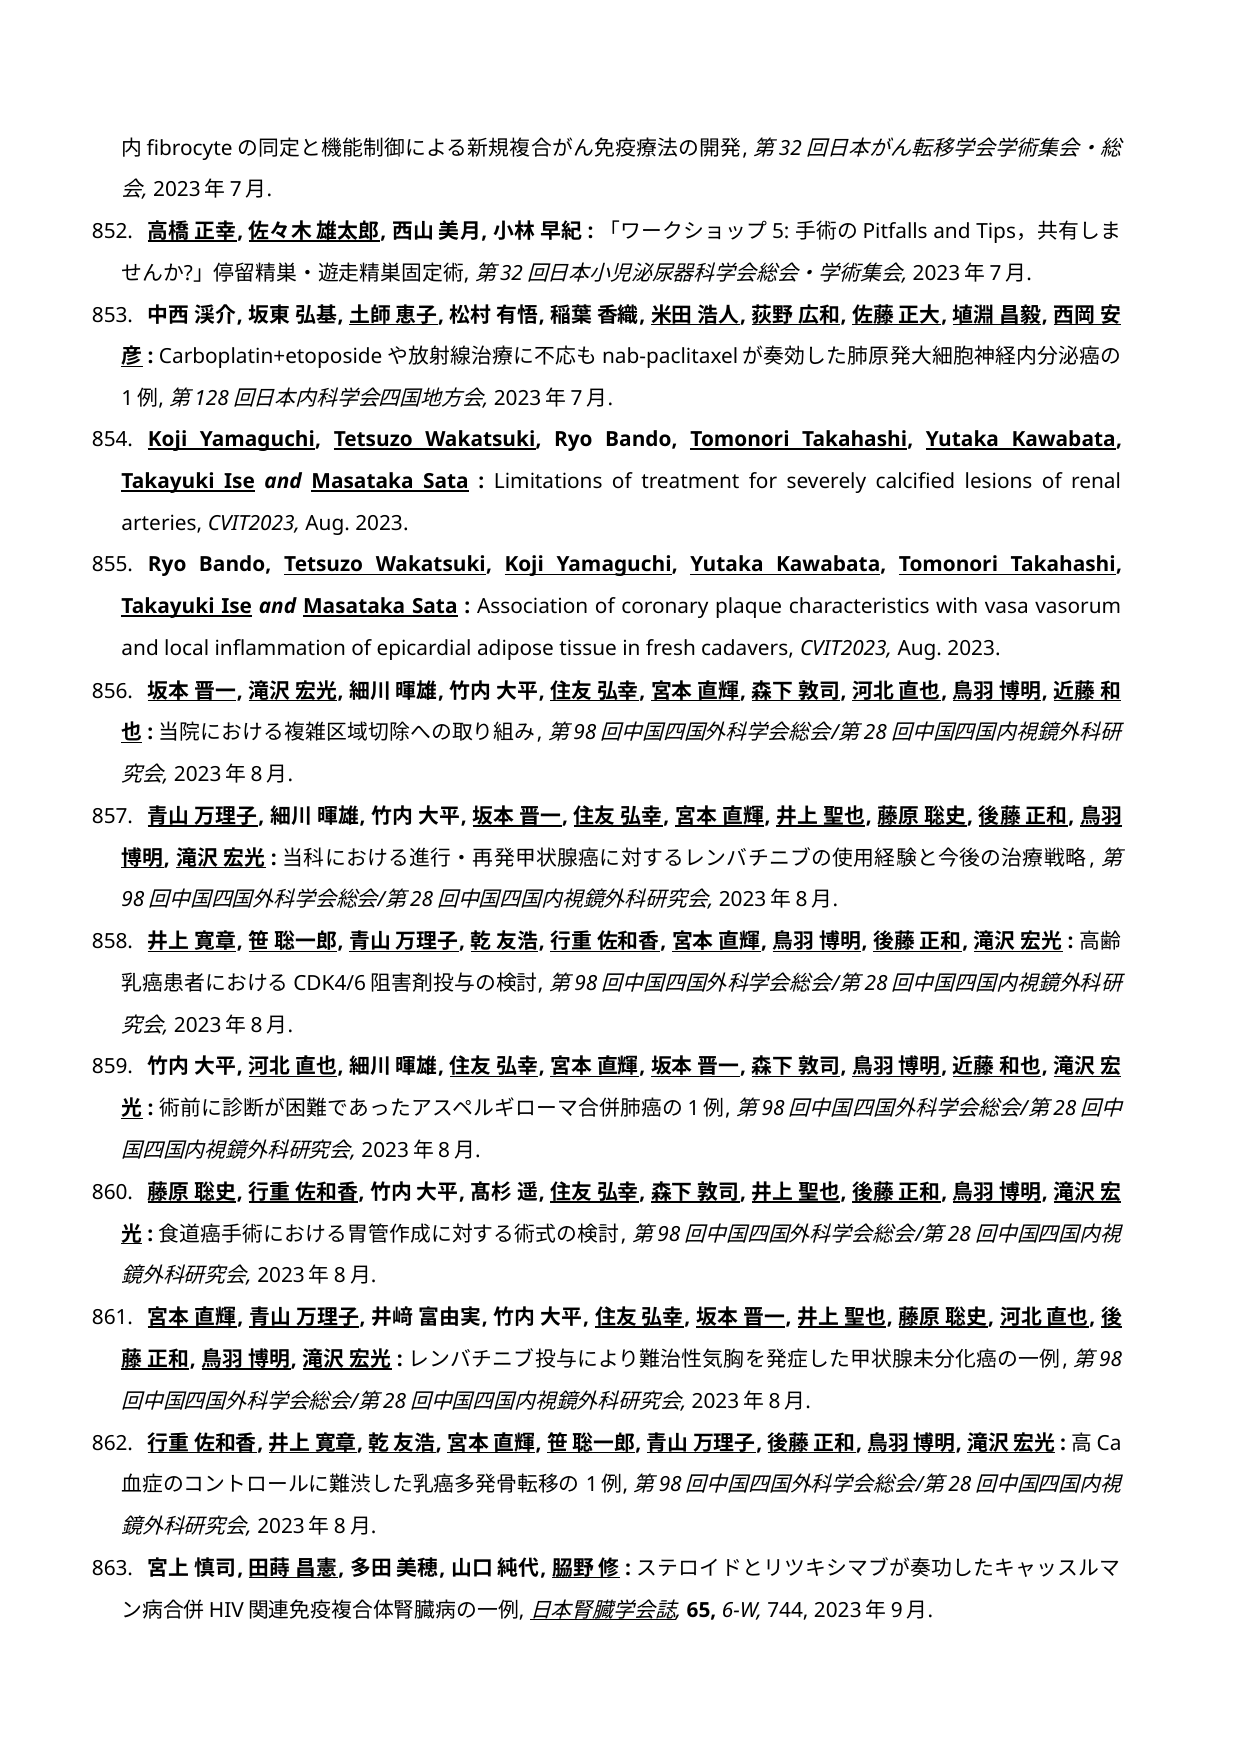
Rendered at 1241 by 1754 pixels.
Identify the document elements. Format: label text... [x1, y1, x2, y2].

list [92, 125, 1122, 209]
list 宮上 慎司, 田蒔 昌憲, 多田 美穂, 山口 純代, 𦚰野 修 : ステロイドとリツキシマブが奏功したキャッスルマン病合併HIV関連免疫複合体腎臓病の一例, 日本腎臓学会誌, 65, 6-W, 744, 2023年9月. [92, 1545, 1122, 1629]
list 高橋 正幸, 佐々木 雄太郎, 西山 美月, 小林 早紀 : 「ワークショップ5: 手術のPitfalls and Tips，共有しませんか?」停留精巣・遊走精巣固定術, 第32回日本小児泌尿器科学会総会・学術集会, 2023年7月. [92, 209, 1122, 292]
list 行重 佐和香, 井上 寛章, 乾 友浩, 宮本 直輝, 笹 聡一郎, 青山 万理子, 後藤 正和, 鳥羽 博明, 滝沢 宏光 : 高Ca血症のコントロールに難渋した乳癌多発骨転移の1例, 第98回中国四国外科学会総会/第28回中国四国内視鏡外科研究会, 2023年8月. [92, 1420, 1122, 1545]
list 藤原 聡史, 行重 佐和香, 竹内 大平, 髙杉 遥, 住友 弘幸, 森下 敦司, 井上 聖也, 後藤 正和, 鳥羽 博明, 滝沢 宏光 : 食道癌手術における胃管作成に対する術式の検討, 第98回中国四国外科学会総会/第28回中国四国内視鏡外科研究会, 2023年8月. [92, 1169, 1122, 1295]
list 中西 渓介, 坂東 弘基, 土師 恵子, 松村 有悟, 稲葉 香織, 米田 浩人, 荻野 広和, 佐藤 正大, 埴淵 昌毅, 西岡 安彦 : Carboplatin+etoposideや放射線治療に不応もnab-paclitaxelが奏効した肺原発大細胞神経内分泌癌の1例, 第128回日本内科学会四国地方会, 2023年7月. [92, 292, 1122, 417]
list 青山 万理子, 細川 暉雄, 竹内 大平, 坂本 晋一, 住友 弘幸, 宮本 直輝, 井上 聖也, 藤原 聡史, 後藤 正和, 鳥羽 博明, 滝沢 宏光 : 当科における進行・再発甲状腺癌に対するレンバチニブの使用経験と今後の治療戦略, 第98回中国四国外科学会総会/第28回中国四国内視鏡外科研究会, 2023年8月. [92, 793, 1122, 919]
list 井上 寛章, 笹 聡一郎, 青山 万理子, 乾 友浩, 行重 佐和香, 宮本 直輝, 鳥羽 博明, 後藤 正和, 滝沢 宏光 : 高齢乳癌患者におけるCDK4/6阻害剤投与の検討, 第98回中国四国外科学会総会/第28回中国四国内視鏡外科研究会, 2023年8月. [92, 919, 1122, 1044]
list Ryo Bando, Tetsuzo Wakatsuki, Koji Yamaguchi, Yutaka Kawabata, Tomonori Takahashi, Takayuki Ise and Masataka Sata : Association of coronary plaque characteristics with vasa vasorum and local inflammation of epicardial adipose tissue in fresh cadavers, CVIT2023, Aug. 2023. [92, 543, 1122, 668]
list 竹内 大平, 河北 直也, 細川 暉雄, 住友 弘幸, 宮本 直輝, 坂本 晋一, 森下 敦司, 鳥羽 博明, 近藤 和也, 滝沢 宏光 : 術前に診断が困難であったアスペルギローマ合併肺癌の1例, 第98回中国四国外科学会総会/第28回中国四国内視鏡外科研究会, 2023年8月. [92, 1044, 1122, 1169]
list 宮本 直輝, 青山 万理子, 井﨑 富由実, 竹内 大平, 住友 弘幸, 坂本 晋一, 井上 聖也, 藤原 聡史, 河北 直也, 後藤 正和, 鳥羽 博明, 滝沢 宏光 : レンバチニブ投与により難治性気胸を発症した甲状腺未分化癌の一例, 第98回中国四国外科学会総会/第28回中国四国内視鏡外科研究会, 2023年8月. [92, 1295, 1122, 1420]
list Koji Yamaguchi, Tetsuzo Wakatsuki, Ryo Bando, Tomonori Takahashi, Yutaka Kawabata, Takayuki Ise and Masataka Sata : Limitations of treatment for severely calcified lesions of renal arteries, CVIT2023, Aug. 2023. [92, 417, 1122, 543]
list 坂本 晋一, 滝沢 宏光, 細川 暉雄, 竹内 大平, 住友 弘幸, 宮本 直輝, 森下 敦司, 河北 直也, 鳥羽 博明, 近藤 和也 : 当院における複雑区域切除への取り組み, 第98回中国四国外科学会総会/第28回中国四国内視鏡外科研究会, 2023年8月. [92, 668, 1122, 793]
